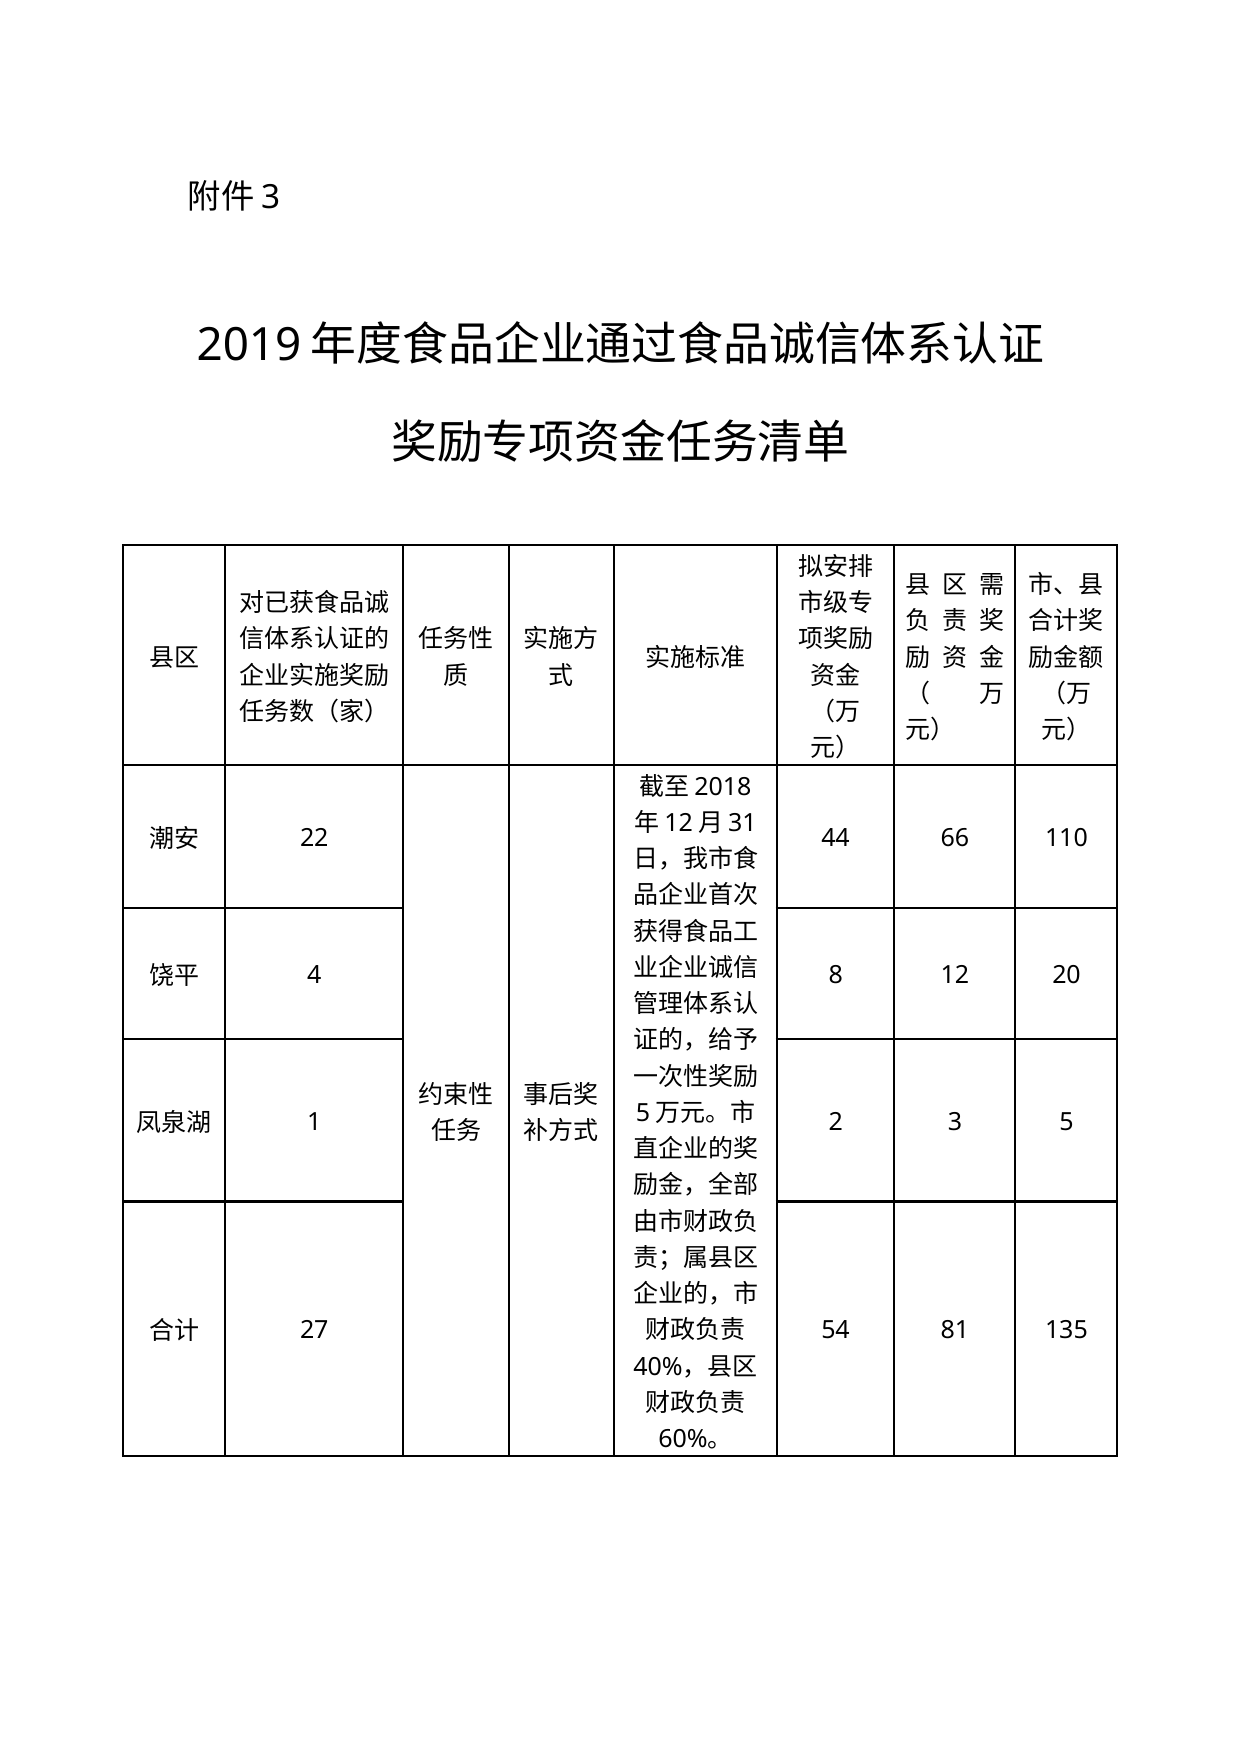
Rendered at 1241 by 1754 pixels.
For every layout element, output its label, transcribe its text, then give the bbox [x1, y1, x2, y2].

table_header 实施方式 [510, 546, 613, 764]
table_cell 22 [226, 766, 402, 907]
table_header 任务性质 [404, 546, 508, 764]
table_header 拟安排市级专项奖励资金（万元） [778, 546, 893, 764]
table_cell 合计 [124, 1203, 224, 1455]
table_header 县区 [124, 546, 224, 764]
table_cell 凤泉湖 [124, 1040, 224, 1200]
table_cell 3 [895, 1040, 1014, 1200]
table_header 县区需负责奖励资金（万元） [895, 546, 1014, 764]
table_cell 44 [778, 766, 893, 907]
table_header 市、县合计奖励金额（万元） [1016, 546, 1116, 764]
table_cell 12 [895, 909, 1014, 1038]
table_cell 事后奖补方式 [510, 766, 613, 1455]
table_cell 66 [895, 766, 1014, 907]
table_cell 截至2018年12月31日，我市食品企业首次获得食品工业企业诚信管理体系认证的，给予一次性奖励5万元。市直企业的奖励金，全部由市财政负责；属县区企业的，市财政负责40%，县区财政负责60%。 [615, 766, 776, 1455]
text 2019年度食品企业通过食品诚信体系认证奖励专项资金任务清单 [187, 292, 1053, 487]
table_cell 54 [778, 1203, 893, 1455]
table_cell 2 [778, 1040, 893, 1200]
table_cell 135 [1016, 1203, 1116, 1455]
table_cell 4 [226, 909, 402, 1038]
table_cell 81 [895, 1203, 1014, 1455]
table_cell 潮安 [124, 766, 224, 907]
table_cell 约束性任务 [404, 766, 508, 1455]
table_header 实施标准 [615, 546, 776, 764]
table_header 对已获食品诚信体系认证的企业实施奖励任务数（家） [226, 546, 402, 764]
table_cell 5 [1016, 1040, 1116, 1200]
table_cell 8 [778, 909, 893, 1038]
text 附件3 [187, 162, 1053, 227]
table_cell 27 [226, 1203, 402, 1455]
table_cell 110 [1016, 766, 1116, 907]
table_cell 20 [1016, 909, 1116, 1038]
table_cell 1 [226, 1040, 402, 1200]
table_cell 饶平 [124, 909, 224, 1038]
